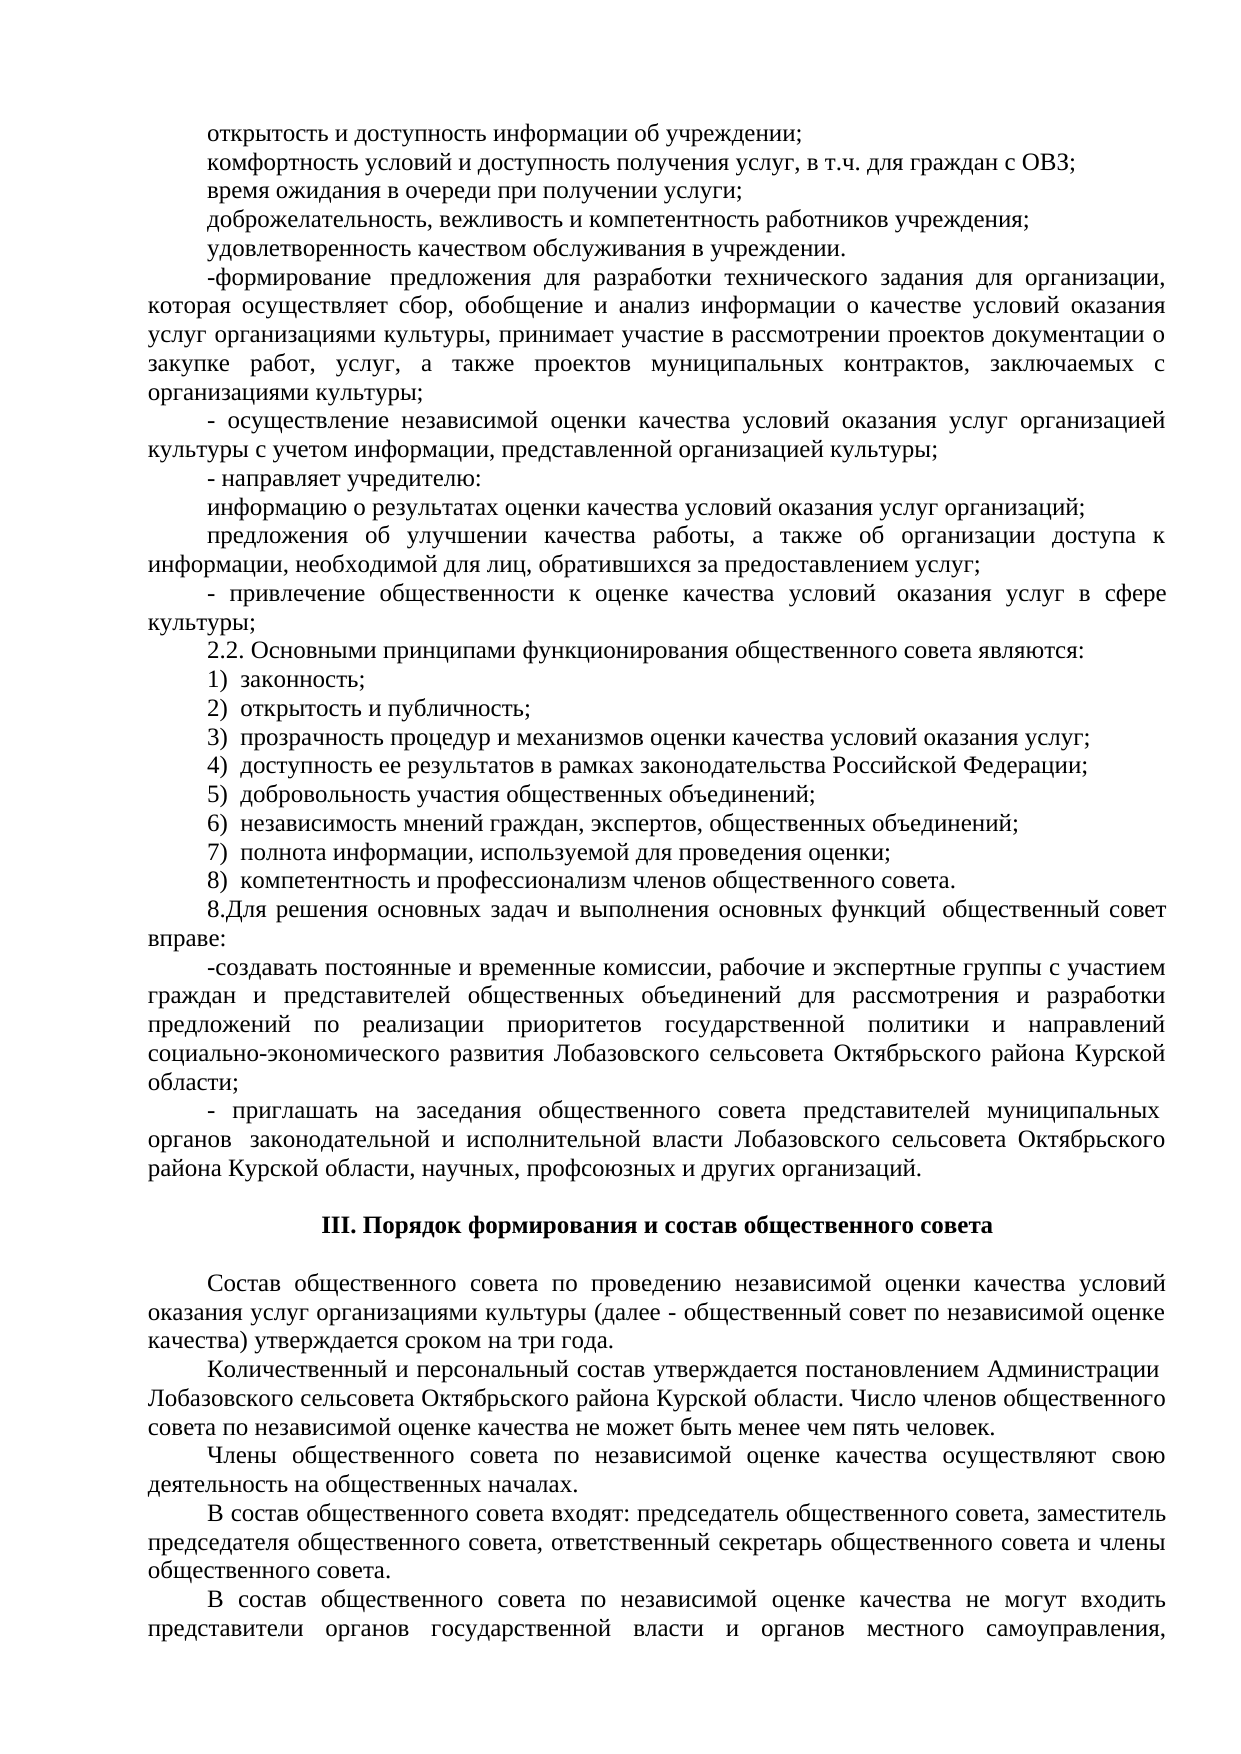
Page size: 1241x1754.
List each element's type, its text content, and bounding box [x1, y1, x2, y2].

text - приглашать на заседания общественного совета представителей муниципальных органов законодательной и исполнительной власти Лобазовского сельсовета Октябрьского района Курской области, научных, профсоюзных и других организаций. [148, 1096, 1167, 1182]
text 2.2. Основными принципами функционирования общественного совета являются: [148, 636, 1167, 664]
text - направляет учредителю: [148, 463, 1167, 492]
text III. Порядок формирования и состав общественного совета [148, 1211, 1167, 1239]
text - осуществление независимой оценки качества условий оказания услуг организацией культуры с учетом информации, представленной организацией культуры; [148, 406, 1167, 463]
text - привлечение общественности к оценке качества условий оказания услуг в сфере культуры; [148, 578, 1167, 636]
text 4) доступность ее результатов в рамках законодательства Российской Федерации; [148, 751, 1167, 779]
text информацию о результатах оценки качества условий оказания услуг организаций; [148, 492, 1167, 521]
text открытость и доступность информации об учреждении; [148, 118, 1167, 147]
text удовлетворенность качеством обслуживания в учреждении. [148, 233, 1167, 262]
text время ожидания в очереди при получении услуги; [148, 176, 1167, 204]
text 2) открытость и публичность; [148, 693, 1167, 722]
text Количественный и персональный состав утверждается постановлением Администрации Лобазовского сельсовета Октябрьского района Курской области. Число членов общественного совета по независимой оценке качества не может быть менее чем пять человек. [148, 1354, 1167, 1441]
text 3) прозрачность процедур и механизмов оценки качества условий оказания услуг; [148, 722, 1167, 751]
text 7) полнота информации, используемой для проведения оценки; [148, 837, 1167, 866]
text 8) компетентность и профессионализм членов общественного совета. [148, 866, 1167, 894]
text -создавать постоянные и временные комиссии, рабочие и экспертные группы с участием граждан и представителей общественных объединений для рассмотрения и разработки предложений по реализации приоритетов государственной политики и направлений социально-экономического развития Лобазовского сельсовета Октябрьского района Курской области; [148, 952, 1167, 1096]
text Члены общественного совета по независимой оценке качества осуществляют свою деятельность на общественных началах. [148, 1441, 1167, 1498]
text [148, 1584, 1167, 1642]
text доброжелательность, вежливость и компетентность работников учреждения; [148, 204, 1167, 233]
text Состав общественного совета по проведению независимой оценки качества условий оказания услуг организациями культуры (далее - общественный совет по независимой оценке качества) утверждается сроком на три года. [148, 1268, 1167, 1354]
text В состав общественного совета входят: председатель общественного совета, заместитель председателя общественного совета, ответственный секретарь общественного совета и члены общественного совета. [148, 1498, 1167, 1584]
text 1) законность; [148, 664, 1167, 693]
text 5) добровольность участия общественных объединений; [148, 779, 1167, 808]
text предложения об улучшении качества работы, а также об организации доступа к информации, необходимой для лиц, обратившихся за предоставлением услуг; [148, 521, 1167, 578]
text -формирование предложения для разработки технического задания для организации, которая осуществляет сбор, обобщение и анализ информации о качестве условий оказания услуг организациями культуры, принимает участие в рассмотрении проектов документации о закупке работ, услуг, а также проектов муниципальных контрактов, заключаемых с организациями культуры; [148, 262, 1167, 406]
text 8.Для решения основных задач и выполнения основных функций общественный совет вправе: [148, 894, 1167, 952]
text 6) независимость мнений граждан, экспертов, общественных объединений; [148, 808, 1167, 837]
text комфортность условий и доступность получения услуг, в т.ч. для граждан с ОВЗ; [148, 147, 1167, 176]
